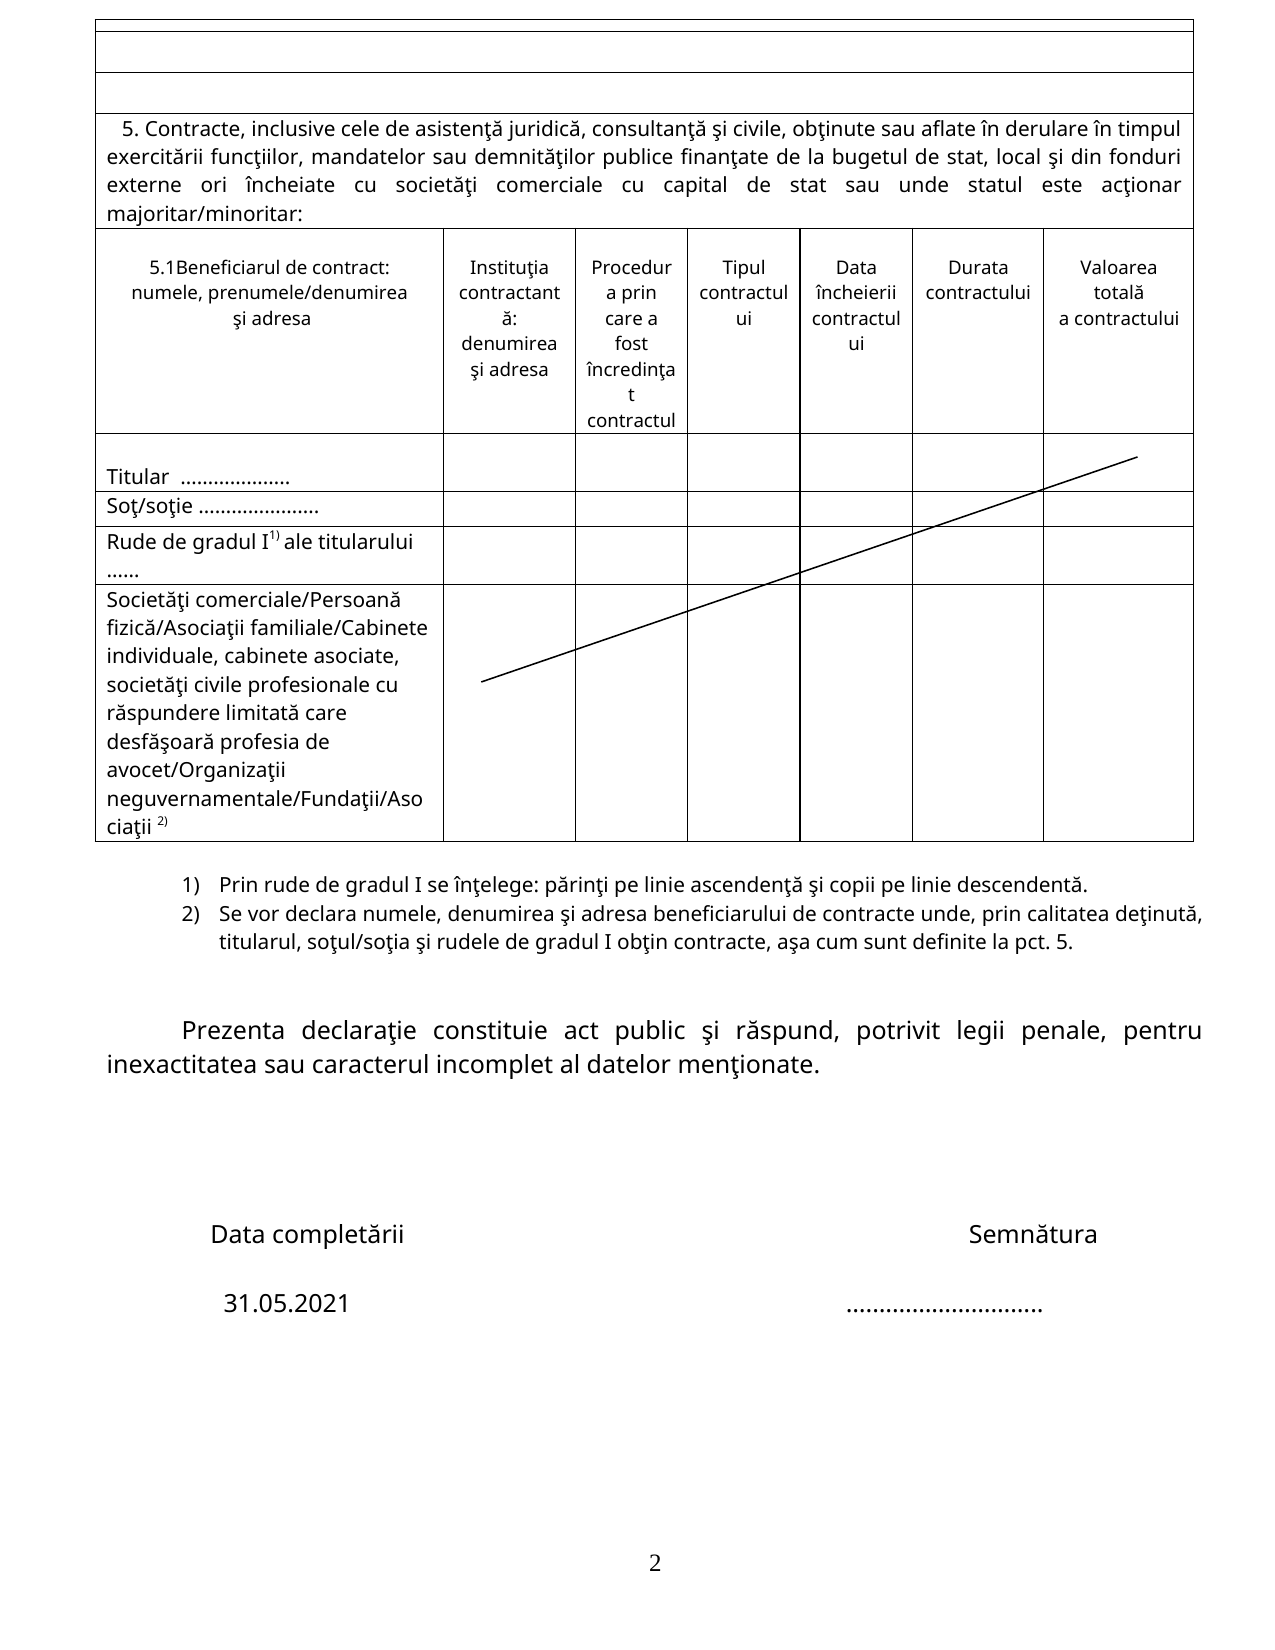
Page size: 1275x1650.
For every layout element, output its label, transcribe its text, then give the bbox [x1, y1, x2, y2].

table_cell [801, 536, 912, 584]
table_cell [444, 434, 575, 491]
table_cell [96, 73, 1193, 113]
table_cell [913, 434, 1043, 491]
table_cell [688, 585, 799, 841]
table_cell Durata contractului [913, 229, 1043, 433]
table_cell [576, 585, 687, 648]
table_cell [801, 527, 912, 571]
table_cell Soţ/soţie …………………. [96, 492, 443, 526]
table_cell [444, 527, 575, 584]
table_cell [913, 585, 1043, 841]
table_cell [576, 613, 687, 841]
table_cell [688, 492, 799, 526]
table_cell [1044, 492, 1193, 526]
list Se vor declara numele, denumirea şi adresa beneficiarului de contracte unde, prin calitatea deţinută, titularul, soţul/soţia şi rudele de gradul I obţin contracte, aşa cum sunt definite la pct. 5. [181, 899, 1204, 956]
text Data completării Semnătura [106, 1217, 1204, 1251]
table_cell [801, 492, 912, 526]
table_cell Rude de gradul I1) ale titularului …… [96, 527, 443, 584]
table_cell [913, 492, 1030, 526]
table_cell [576, 527, 687, 584]
table_cell Instituţia contractantă: denumirea şi adresa [444, 229, 575, 433]
text 31.05.2021 ….…………………….. [106, 1285, 1204, 1319]
table_cell [688, 434, 799, 491]
table_cell [801, 585, 912, 841]
table_cell [444, 585, 575, 841]
table_cell Procedura prin care a fost încredinţat contractul [576, 229, 687, 433]
table_cell Valoarea totală a contractului [1044, 229, 1193, 433]
table_cell [688, 527, 799, 584]
table_cell 5.1Beneficiarul de contract: numele, prenumele/denumirea şi adresa [96, 229, 443, 433]
table_cell [444, 492, 575, 526]
table_cell Data încheierii contractului [801, 229, 912, 433]
table_cell [801, 434, 912, 491]
table_cell 5. Contracte, inclusive cele de asistenţă juridică, consultanţă şi civile, obţinute sau aflate în derulare în timpul exercitării funcţiilor, mandatelor sau demnităţilor publice finanţate de la bugetul de stat, local şi din fonduri externe ori încheiate cu societăţi comerciale cu capital de stat sau unde statul este acţionar majoritar/minoritar: [96, 114, 1193, 227]
table_cell Titular ……………….. [96, 434, 443, 491]
table_cell Tipul contractului [688, 229, 799, 433]
table_cell [96, 32, 1193, 72]
list Prin rude de gradul I se înţelege: părinţi pe linie ascendenţă şi copii pe linie descendentă. [181, 871, 1204, 899]
table_cell [1044, 434, 1193, 491]
table_cell [942, 492, 1043, 526]
table_cell [576, 492, 687, 526]
text Prezenta declaraţie constituie act public şi răspund, potrivit legii penale, pentru inexactitatea sau caracterul incomplet al datelor menţionate. [106, 1013, 1204, 1081]
table_cell [1044, 527, 1193, 584]
table_cell [913, 527, 1043, 584]
table_cell Societăţi comerciale/Persoană fizică/Asociaţii familiale/Cabinete individuale, cabinete asociate, societăţi civile profesionale cu răspundere limitată care desfăşoară profesia de avocet/Organizaţii neguvernamentale/Fundaţii/Asociaţii 2) [96, 585, 443, 841]
table_cell [1044, 585, 1193, 841]
table_cell [576, 434, 687, 491]
